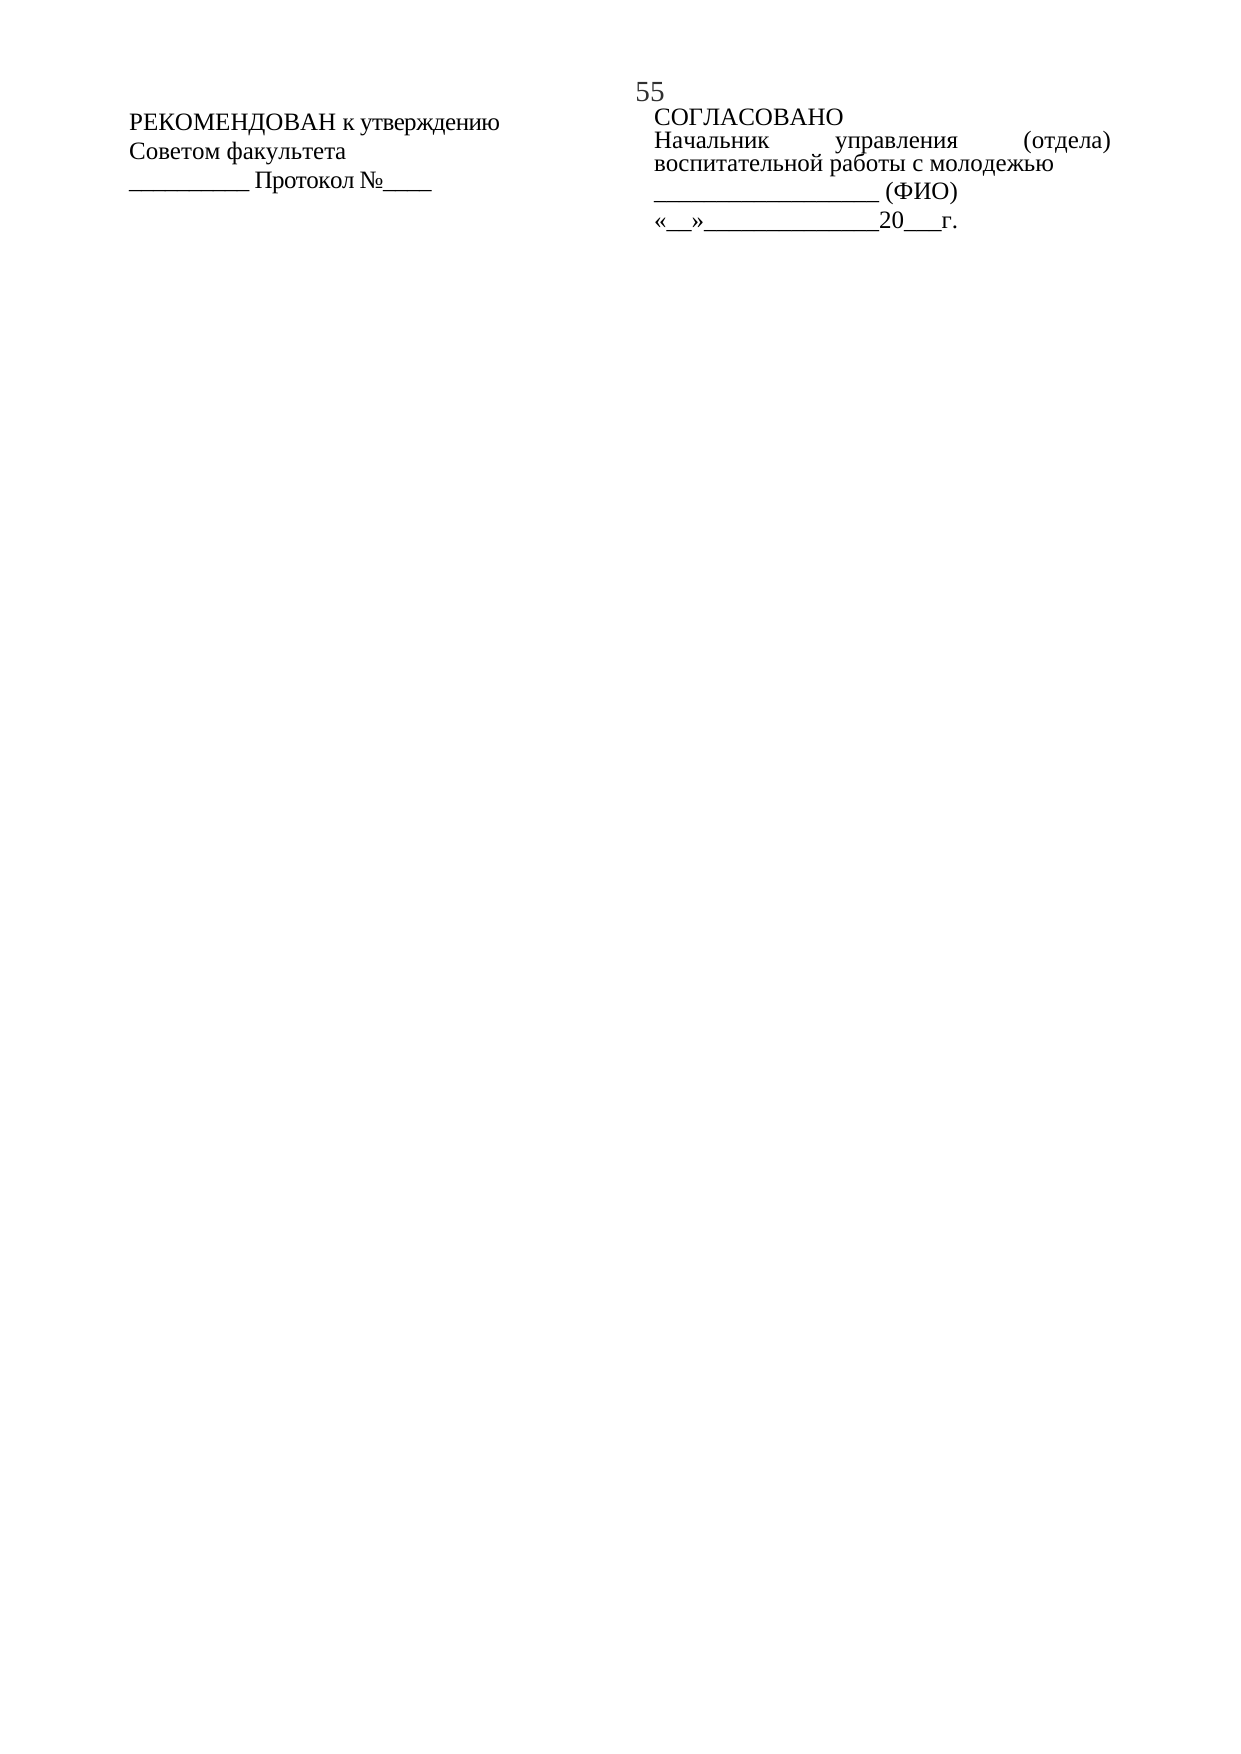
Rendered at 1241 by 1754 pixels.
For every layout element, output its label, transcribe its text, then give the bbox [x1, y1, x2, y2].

table_header СОГЛАСОВАНО Начальник управления (отдела) воспитательной работы с молодежью __________________ (ФИО) «__»______________20___г. [643, 107, 1122, 250]
table_header РЕКОМЕНДОВАН к утверждению Советом факультета __________ Протокол №____ [118, 107, 643, 250]
